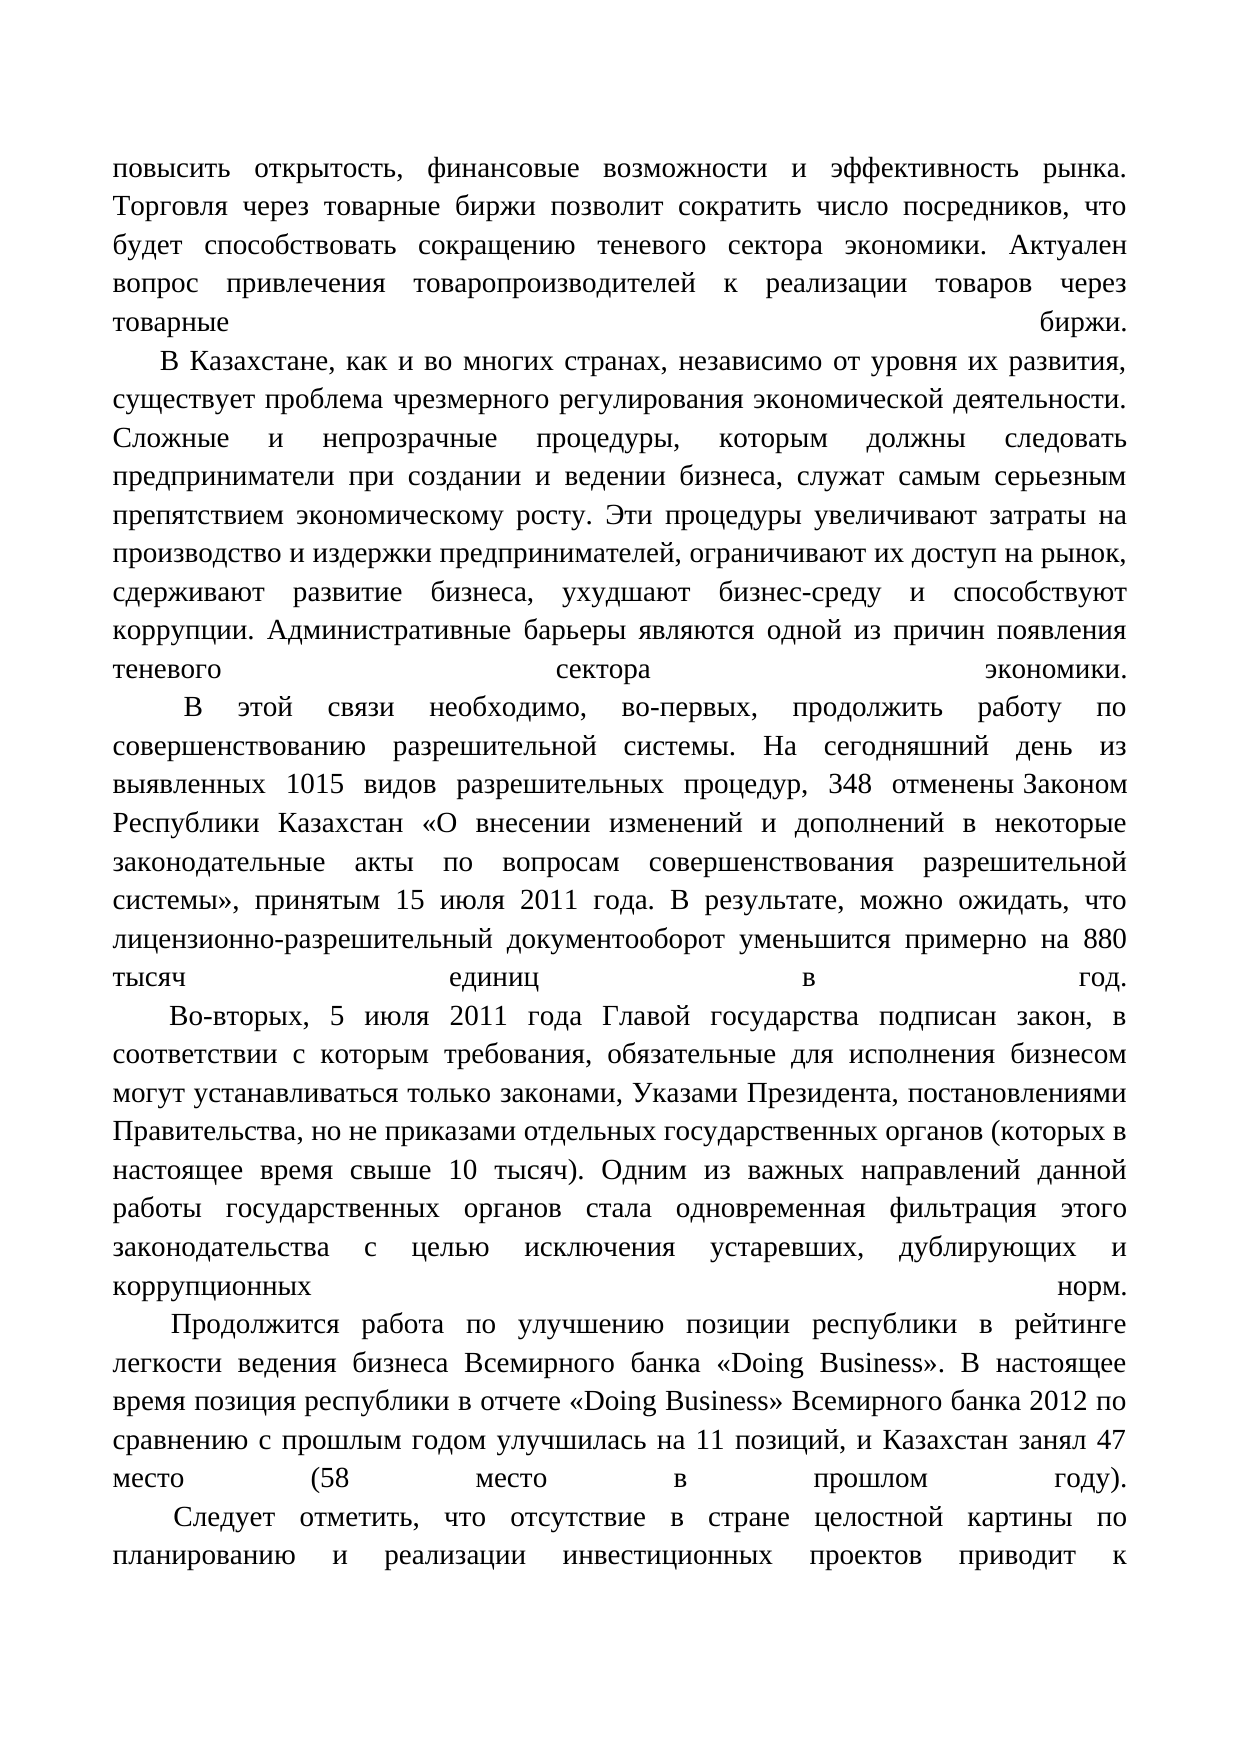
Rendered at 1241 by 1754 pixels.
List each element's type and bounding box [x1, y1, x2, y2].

text [112, 150, 1128, 1571]
